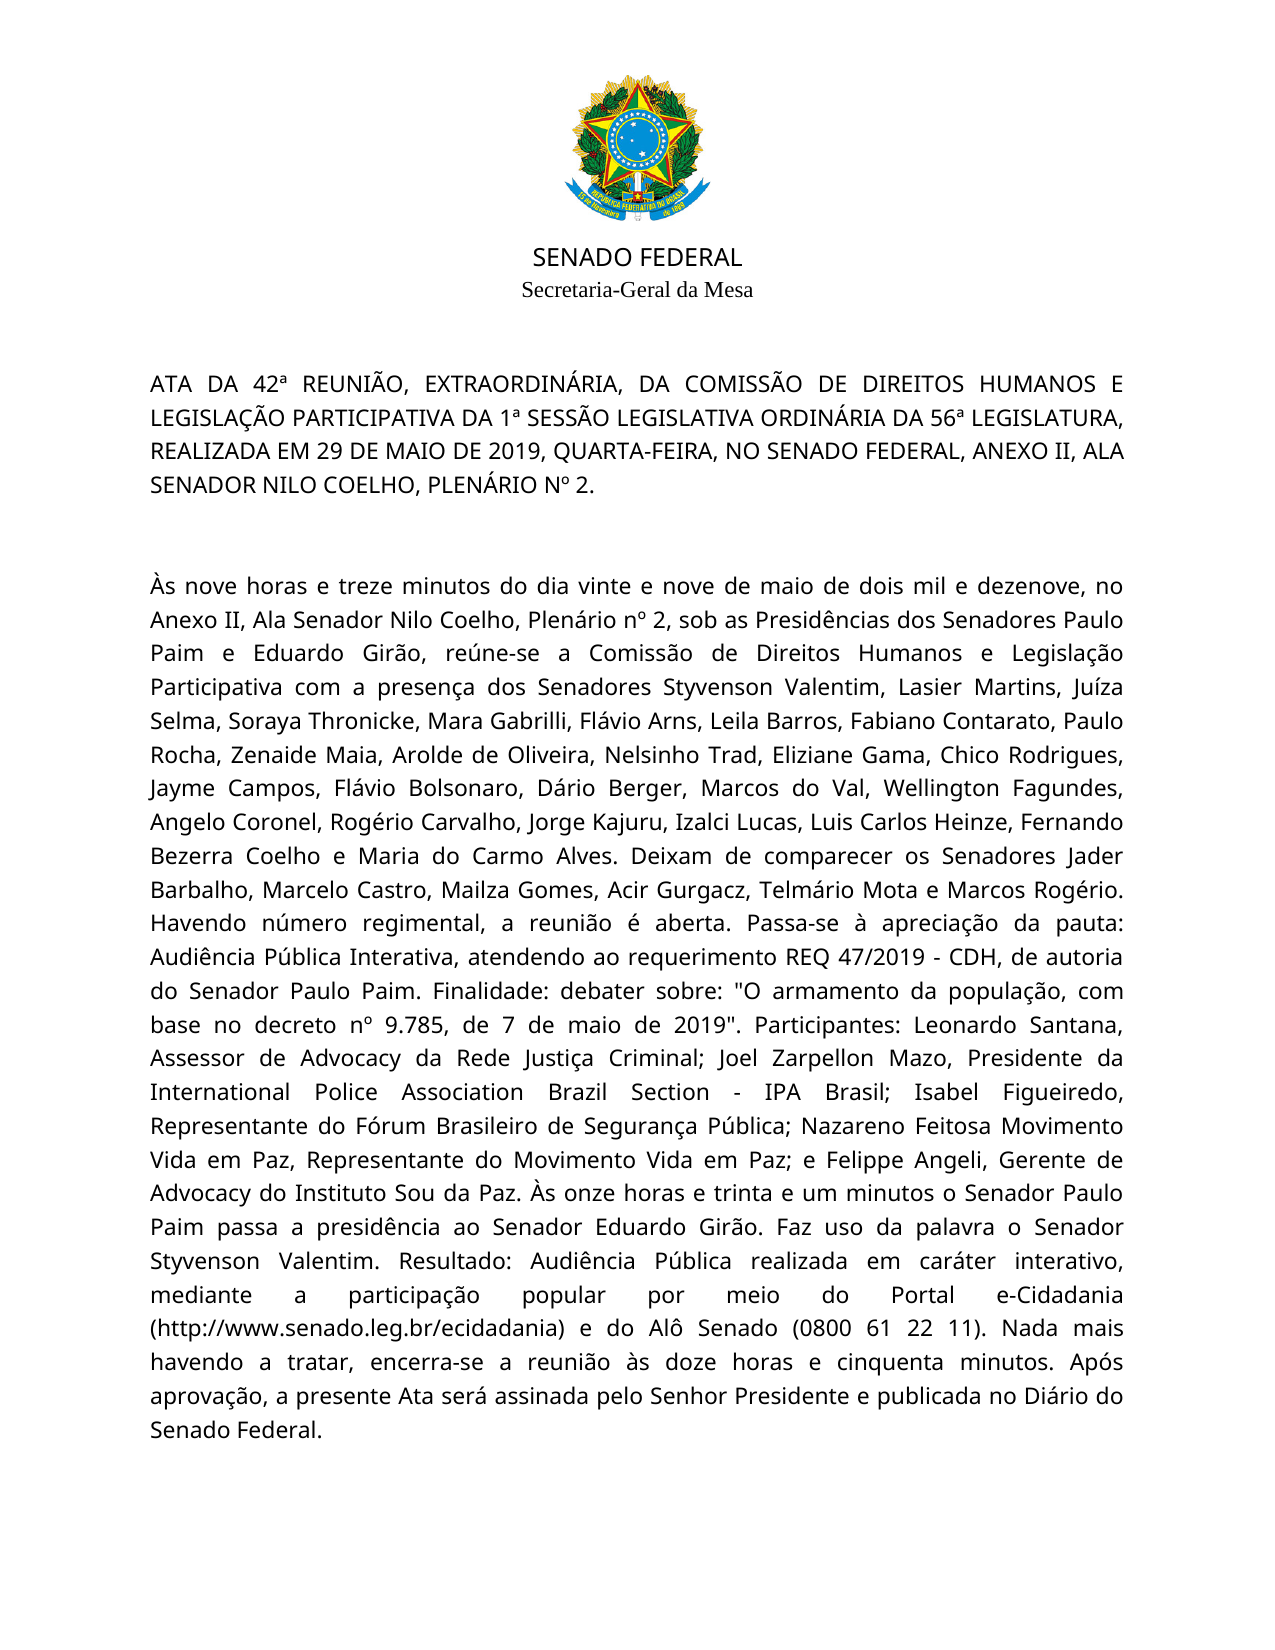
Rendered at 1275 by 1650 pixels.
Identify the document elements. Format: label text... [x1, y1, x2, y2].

picture [564, 75, 711, 221]
text Às nove horas e treze minutos do dia vinte e nove de maio de dois mil e dezenove, no Anexo II, Ala Senador Nilo Coelho, Plenário nº 2, sob as Presidências dos Senadores Paulo Paim e Eduardo Girão, reúne-se a Comissão de Direitos Humanos e Legislação Participativa com a presença dos Senadores Styvenson Valentim, Lasier Martins, Juíza Selma, Soraya Thronicke, Mara Gabrilli, Flávio Arns, Leila Barros, Fabiano Contarato, Paulo Rocha, Zenaide Maia, Arolde de Oliveira, Nelsinho Trad, Eliziane Gama, Chico Rodrigues, Jayme Campos, Flávio Bolsonaro, Dário Berger, Marcos do Val, Wellington Fagundes, Angelo Coronel, Rogério Carvalho, Jorge Kajuru, Izalci Lucas, Luis Carlos Heinze, Fernando Bezerra Coelho e Maria do Carmo Alves. Deixam de comparecer os Senadores Jader Barbalho, Marcelo Castro, Mailza Gomes, Acir Gurgacz, Telmário Mota e Marcos Rogério. Havendo número regimental, a reunião é aberta. Passa-se à apreciação da pauta: Audiência Pública Interativa, atendendo ao requerimento REQ 47/2019 - CDH, de autoria do Senador Paulo Paim. Finalidade: debater sobre: "O armamento da população, com base no decreto nº 9.785, de 7 de maio de 2019". Participantes: Leonardo Santana, Assessor de Advocacy da Rede Justiça Criminal; Joel Zarpellon Mazo, Presidente da International Police Association Brazil Section - IPA Brasil; Isabel Figueiredo, Representante do Fórum Brasileiro de Segurança Pública; Nazareno Feitosa Movimento Vida em Paz, Representante do Movimento Vida em Paz; e Felippe Angeli, Gerente de Advocacy do Instituto Sou da Paz. Às onze horas e trinta e um minutos o Senador Paulo Paim passa a presidência ao Senador Eduardo Girão. Faz uso da palavra o Senador Styvenson Valentim. Resultado: Audiência Pública realizada em caráter interativo, mediante a participação popular por meio do Portal e-Cidadania (http://www.senado.leg.br/ecidadania) e do Alô Senado (0800 61 22 11). Nada mais havendo a tratar, encerra-se a reunião às doze horas e cinquenta minutos. Após aprovação, a presente Ata será assinada pelo Senhor Presidente e publicada no Diário do Senado Federal. [150, 570, 1125, 1445]
text ATA DA 42ª REUNIÃO, Extraordinária, DA Comissão de Direitos Humanos e Legislação Participativa DA 1ª SESSÃO LEGISLATIVA Ordinária DA 56ª LEGISLATURA, REALIZADA EM 29 de Maio de 2019, Quarta-feira, NO SENADO FEDERAL, Anexo II, Ala Senador Nilo Coelho, Plenário nº 2. [150, 368, 1125, 500]
